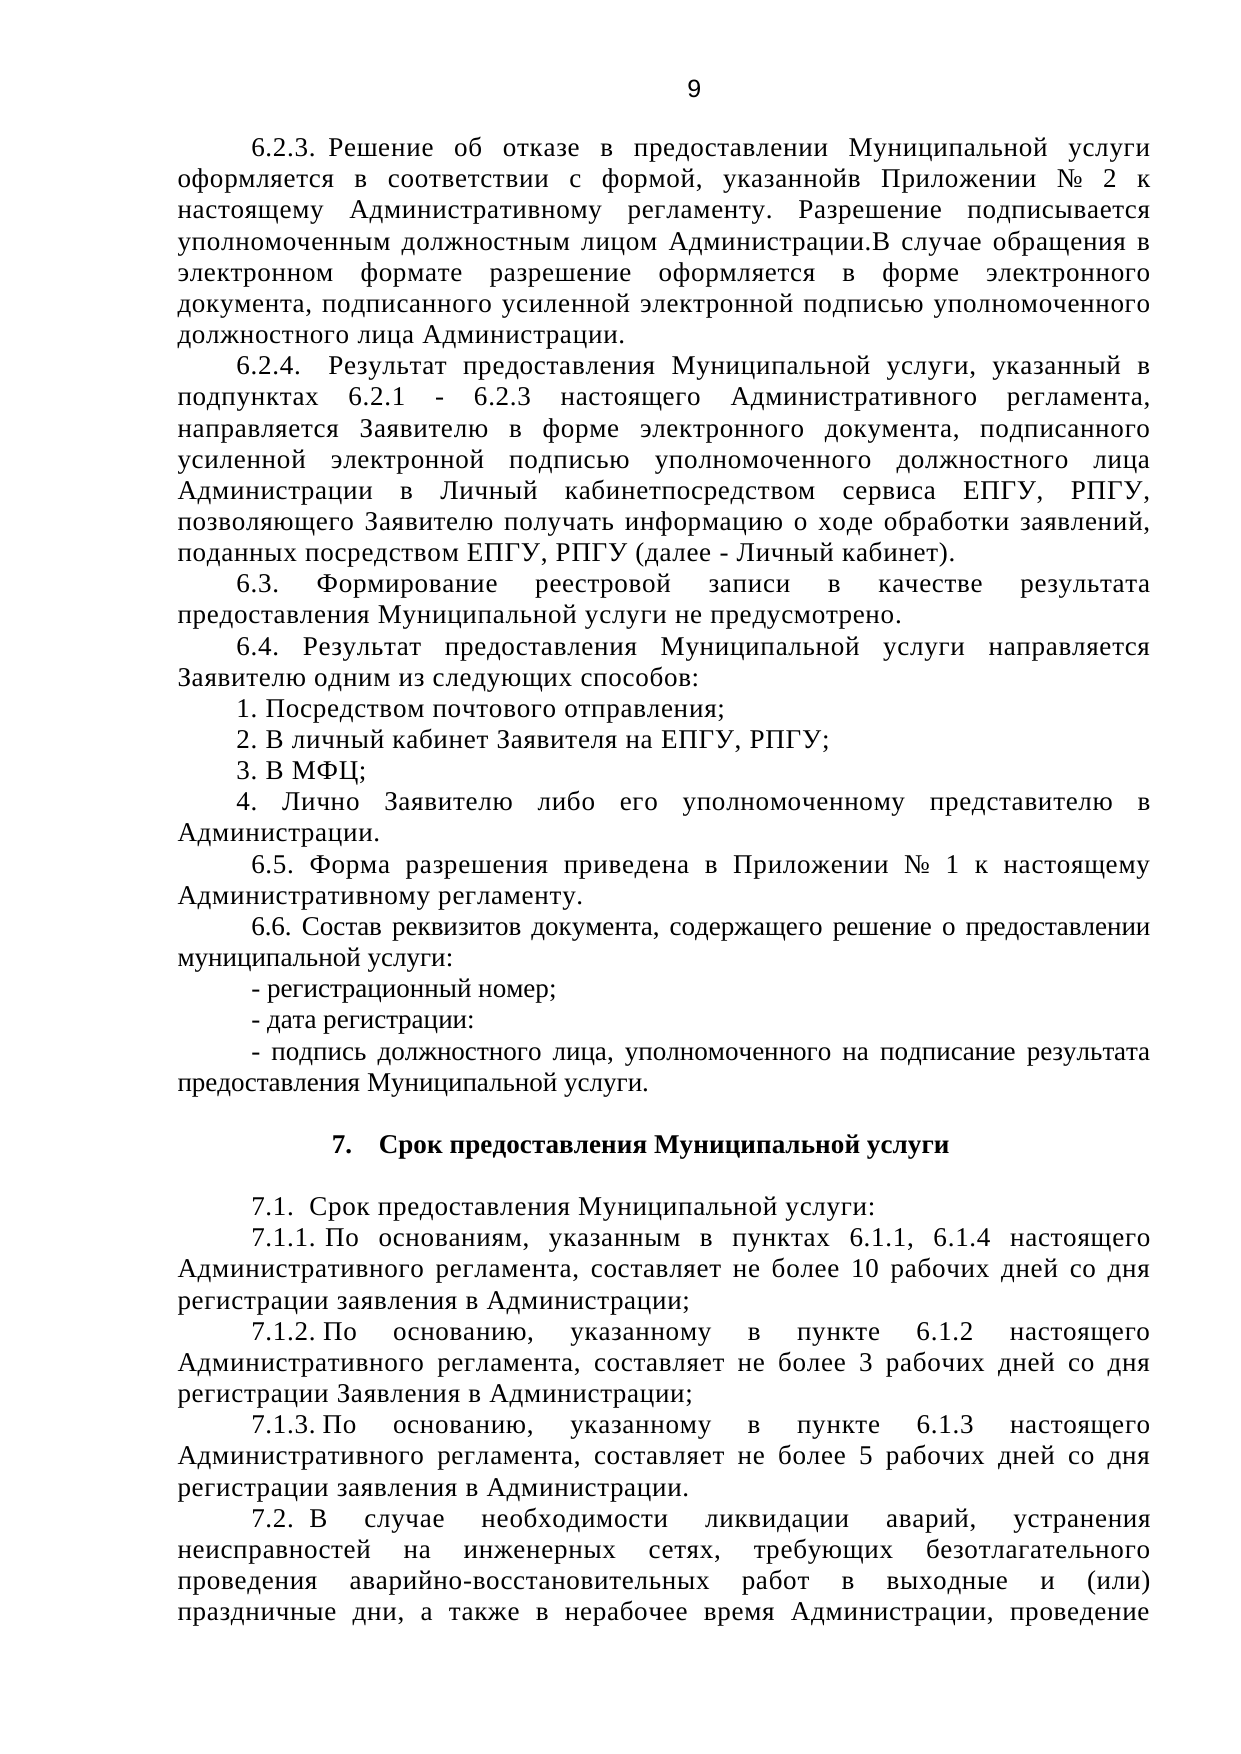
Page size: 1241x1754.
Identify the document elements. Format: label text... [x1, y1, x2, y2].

text 2. В личный кабинет Заявителя на ЕПГУ, РПГУ; [177, 723, 1152, 754]
text 1. Посредством почтового отправления; [177, 692, 1152, 723]
list Срок предоставления Муниципальной услуги [130, 1128, 1152, 1159]
text - дата регистрации: [177, 1003, 1152, 1034]
text - регистрационный номер; [177, 972, 1152, 1003]
list Решение об отказе в предоставлении Муниципальной услуги оформляется в соответствии с формой, указаннойв Приложении № 2 к настоящему Административному регламенту. Разрешение подписывается уполномоченным должностным лицом Администрации.В случае обращения в электронном формате разрешение оформляется в форме электронного документа, подписанного усиленной электронной подписью уполномоченного должностного лица Администрации. [177, 131, 1152, 349]
text 6.3. Формирование реестровой записи в качестве результата предоставления Муниципальной услуги не предусмотрено. [177, 567, 1152, 630]
text 6.6. Состав реквизитов документа, содержащего решение о предоставлении муниципальной услуги: [177, 910, 1152, 972]
list Срок предоставления Муниципальной услуги: [177, 1190, 1152, 1221]
text - подпись должностного лица, уполномоченного на подписание результата предоставления Муниципальной услуги. [177, 1034, 1152, 1097]
list По основанию, указанному в пункте 6.1.3 настоящего Административного регламента, составляет не более 5 рабочих дней со дня регистрации заявления в Администрации. [177, 1408, 1152, 1502]
text 6.5. Форма разрешения приведена в Приложении № 1 к настоящему Административному регламенту. [177, 848, 1152, 910]
text 6.4. Результат предоставления Муниципальной услуги направляется Заявителю одним из следующих способов: [177, 630, 1152, 692]
list Результат предоставления Муниципальной услуги, указанный в подпунктах 6.2.1 - 6.2.3 настоящего Административного регламента, направляется Заявителю в форме электронного документа, подписанного усиленной электронной подписью уполномоченного должностного лица Администрации в Личный кабинетпосредством сервиса ЕПГУ, РПГУ, позволяющего Заявителю получать информацию о ходе обработки заявлений, поданных посредством ЕПГУ, РПГУ (далее - Личный кабинет). [177, 349, 1152, 567]
text 3. В МФЦ; [177, 754, 1152, 785]
text 4. Лично Заявителю либо его уполномоченному представителю в Администрации. [177, 785, 1152, 848]
list По основаниям, указанным в пунктах 6.1.1, 6.1.4 настоящего Административного регламента, составляет не более 10 рабочих дней со дня регистрации заявления в Администрации; [177, 1221, 1152, 1315]
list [177, 1502, 1152, 1626]
list По основанию, указанному в пункте 6.1.2 настоящего Административного регламента, составляет не более 3 рабочих дней со дня регистрации Заявления в Администрации; [177, 1315, 1152, 1408]
